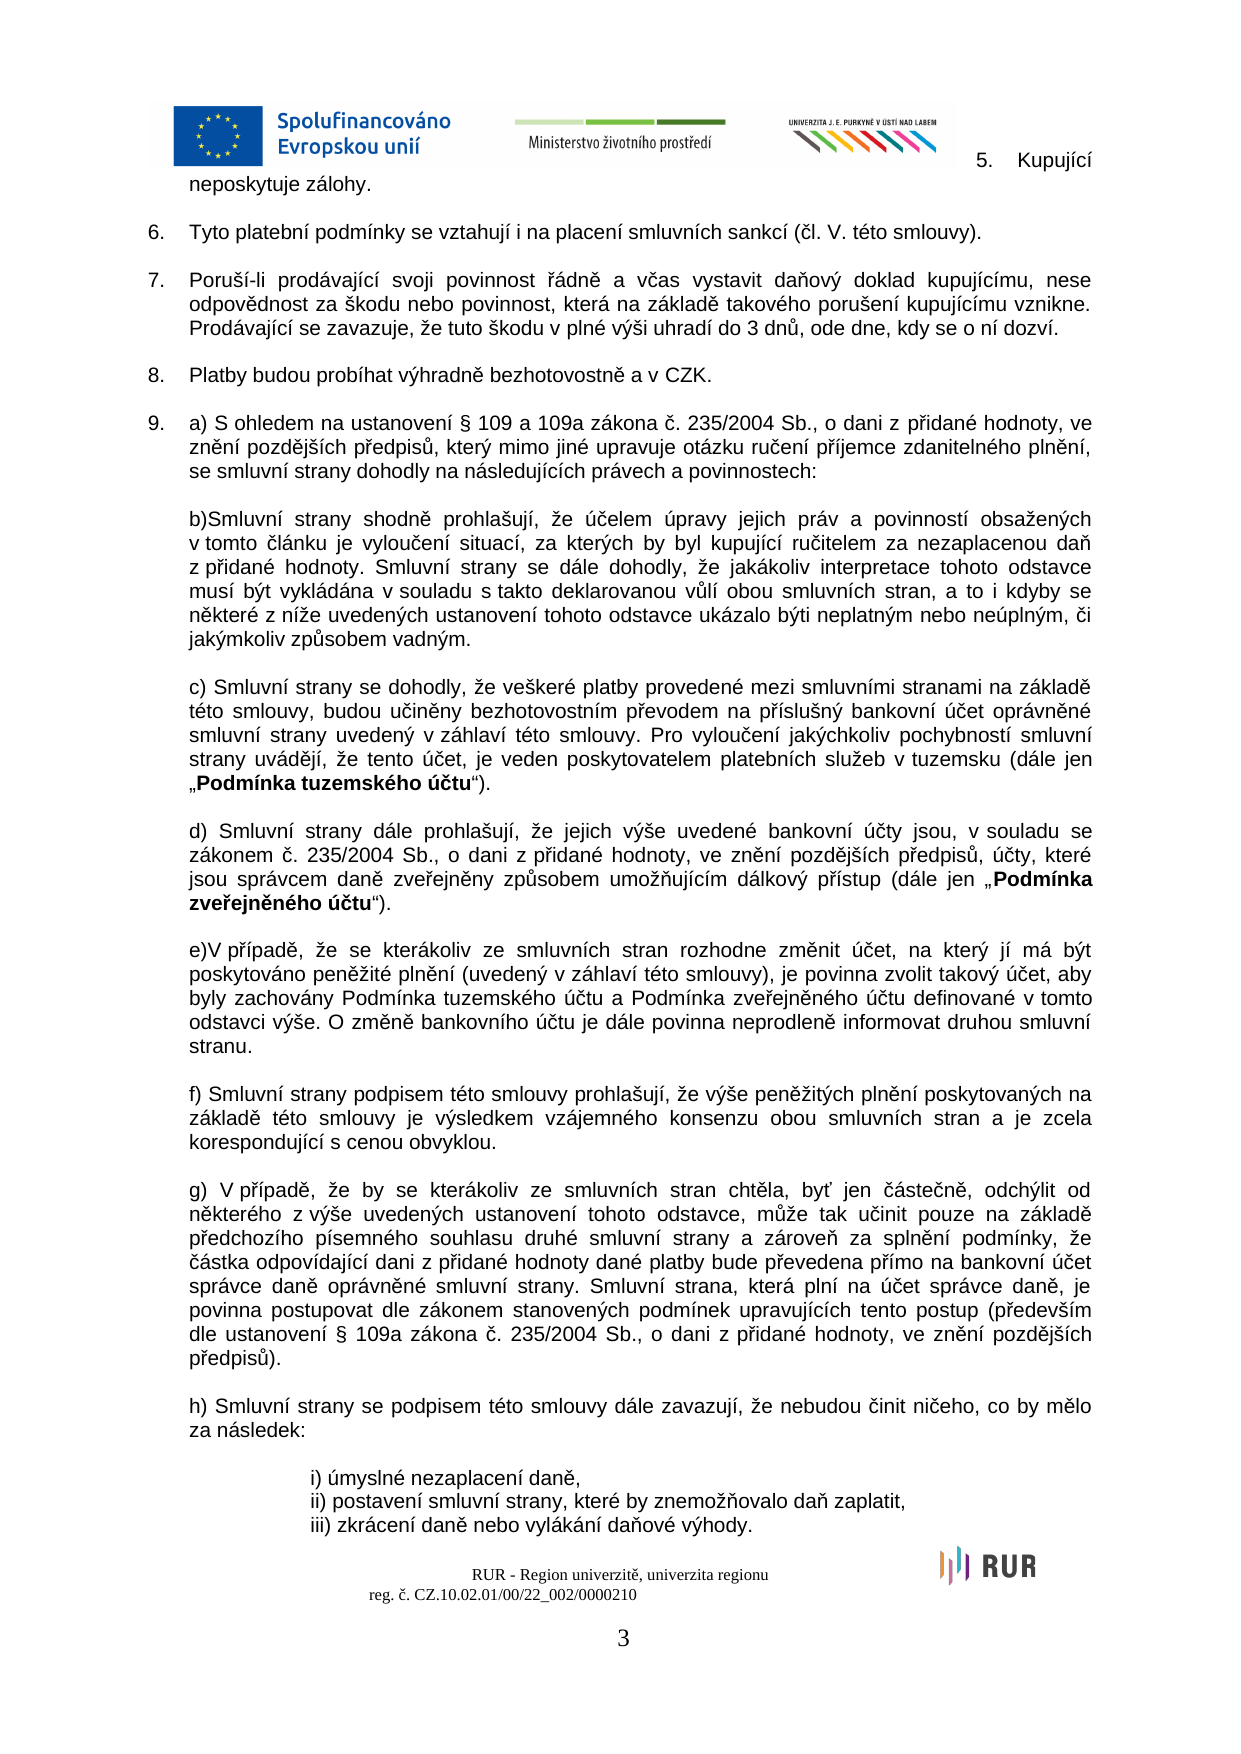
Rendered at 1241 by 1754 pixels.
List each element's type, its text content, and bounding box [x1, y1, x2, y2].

text b)Smluvní strany shodně prohlašují, že účelem úpravy jejich práv a povinností obsažených v tomto článku je vyloučení situací, za kterých by byl kupující ručitelem za nezaplacenou daň z přidané hodnoty. Smluvní strany se dále dohodly, že jakákoliv interpretace tohoto odstavce musí být vykládána v souladu s takto deklarovanou vůlí obou smluvních stran, a to i kdyby se některé z níže uvedených ustanovení tohoto odstavce ukázalo býti neplatným nebo neúplným, či jakýmkoliv způsobem vadným. [189, 507, 1093, 651]
text h) Smluvní strany se podpisem této smlouvy dále zavazují, že nebudou činit ničeho, co by mělo za následek: [189, 1393, 1093, 1441]
text f) Smluvní strany podpisem této smlouvy prohlašují, že výše peněžitých plnění poskytovaných na základě této smlouvy je výsledkem vzájemného konsenzu obou smluvních stran a je zcela korespondující s cenou obvyklou. [189, 1082, 1093, 1154]
list Platby budou probíhat výhradně bezhotovostně a v CZK. [148, 363, 1093, 387]
list Tyto platební podmínky se vztahují i na placení smluvních sankcí (čl. V. této smlouvy). [148, 219, 1093, 243]
list Poruší-li prodávající svoji povinnost řádně a včas vystavit daňový doklad kupujícímu, nese odpovědnost za škodu nebo povinnost, která na základě takového porušení kupujícímu vznikne. Prodávající se zavazuje, že tuto škodu v plné výši uhradí do 3 dnů, ode dne, kdy se o ní dozví. [148, 267, 1093, 339]
picture [938, 1544, 1036, 1586]
text e)V případě, že se kterákoliv ze smluvních stran rozhodne změnit účet, na který jí má být poskytováno peněžité plnění (uvedený v záhlaví této smlouvy), je povinna zvolit takový účet, aby byly zachovány Podmínka tuzemského účtu a Podmínka zveřejněného účtu definované v tomto odstavci výše. O změně bankovního účtu je dále povinna neprodleně informovat druhou smluvní stranu. [189, 938, 1093, 1058]
list a) S ohledem na ustanovení § 109 a 109a zákona č. 235/2004 Sb., o dani z přidané hodnoty, ve znění pozdějších předpisů, který mimo jiné upravuje otázku ručení příjemce zdanitelného plnění, se smluvní strany dohodly na následujících právech a povinnostech: [148, 411, 1093, 483]
text iii) zkrácení daně nebo vylákání daňové výhody. [310, 1513, 1093, 1537]
text c) Smluvní strany se dohodly, že veškeré platby provedené mezi smluvními stranami na základě této smlouvy, budou učiněny bezhotovostním převodem na příslušný bankovní účet oprávněné smluvní strany uvedený v záhlaví této smlouvy. Pro vyloučení jakýchkoliv pochybností smluvní strany uvádějí, že tento účet, je veden poskytovatelem platebních služeb v tuzemsku (dále jen „Podmínka tuzemského účtu“). [189, 675, 1093, 794]
text d) Smluvní strany dále prohlašují, že jejich výše uvedené bankovní účty jsou, v souladu se zákonem č. 235/2004 Sb., o dani z přidané hodnoty, ve znění pozdějších předpisů, účty, které jsou správcem daně zveřejněny způsobem umožňujícím dálkový přístup (dále jen „Podmínka zveřejněného účtu“). [189, 818, 1093, 914]
list Kupující neposkytuje zálohy. [148, 148, 1093, 196]
picture [147, 101, 957, 168]
text g) V případě, že by se kterákoliv ze smluvních stran chtěla, byť jen částečně, odchýlit od některého z výše uvedených ustanovení tohoto odstavce, může tak učinit pouze na základě předchozího písemného souhlasu druhé smluvní strany a zároveň za splnění podmínky, že částka odpovídající dani z přidané hodnoty dané platby bude převedena přímo na bankovní účet správce daně oprávněné smluvní strany. Smluvní strana, která plní na účet správce daně, je povinna postupovat dle zákonem stanovených podmínek upravujících tento postup (především dle ustanovení § 109a zákona č. 235/2004 Sb., o dani z přidané hodnoty, ve znění pozdějších předpisů). [189, 1178, 1093, 1369]
text ii) postavení smluvní strany, které by znemožňovalo daň zaplatit, [310, 1489, 1093, 1513]
text i) úmyslné nezaplacení daně, [310, 1465, 1093, 1489]
